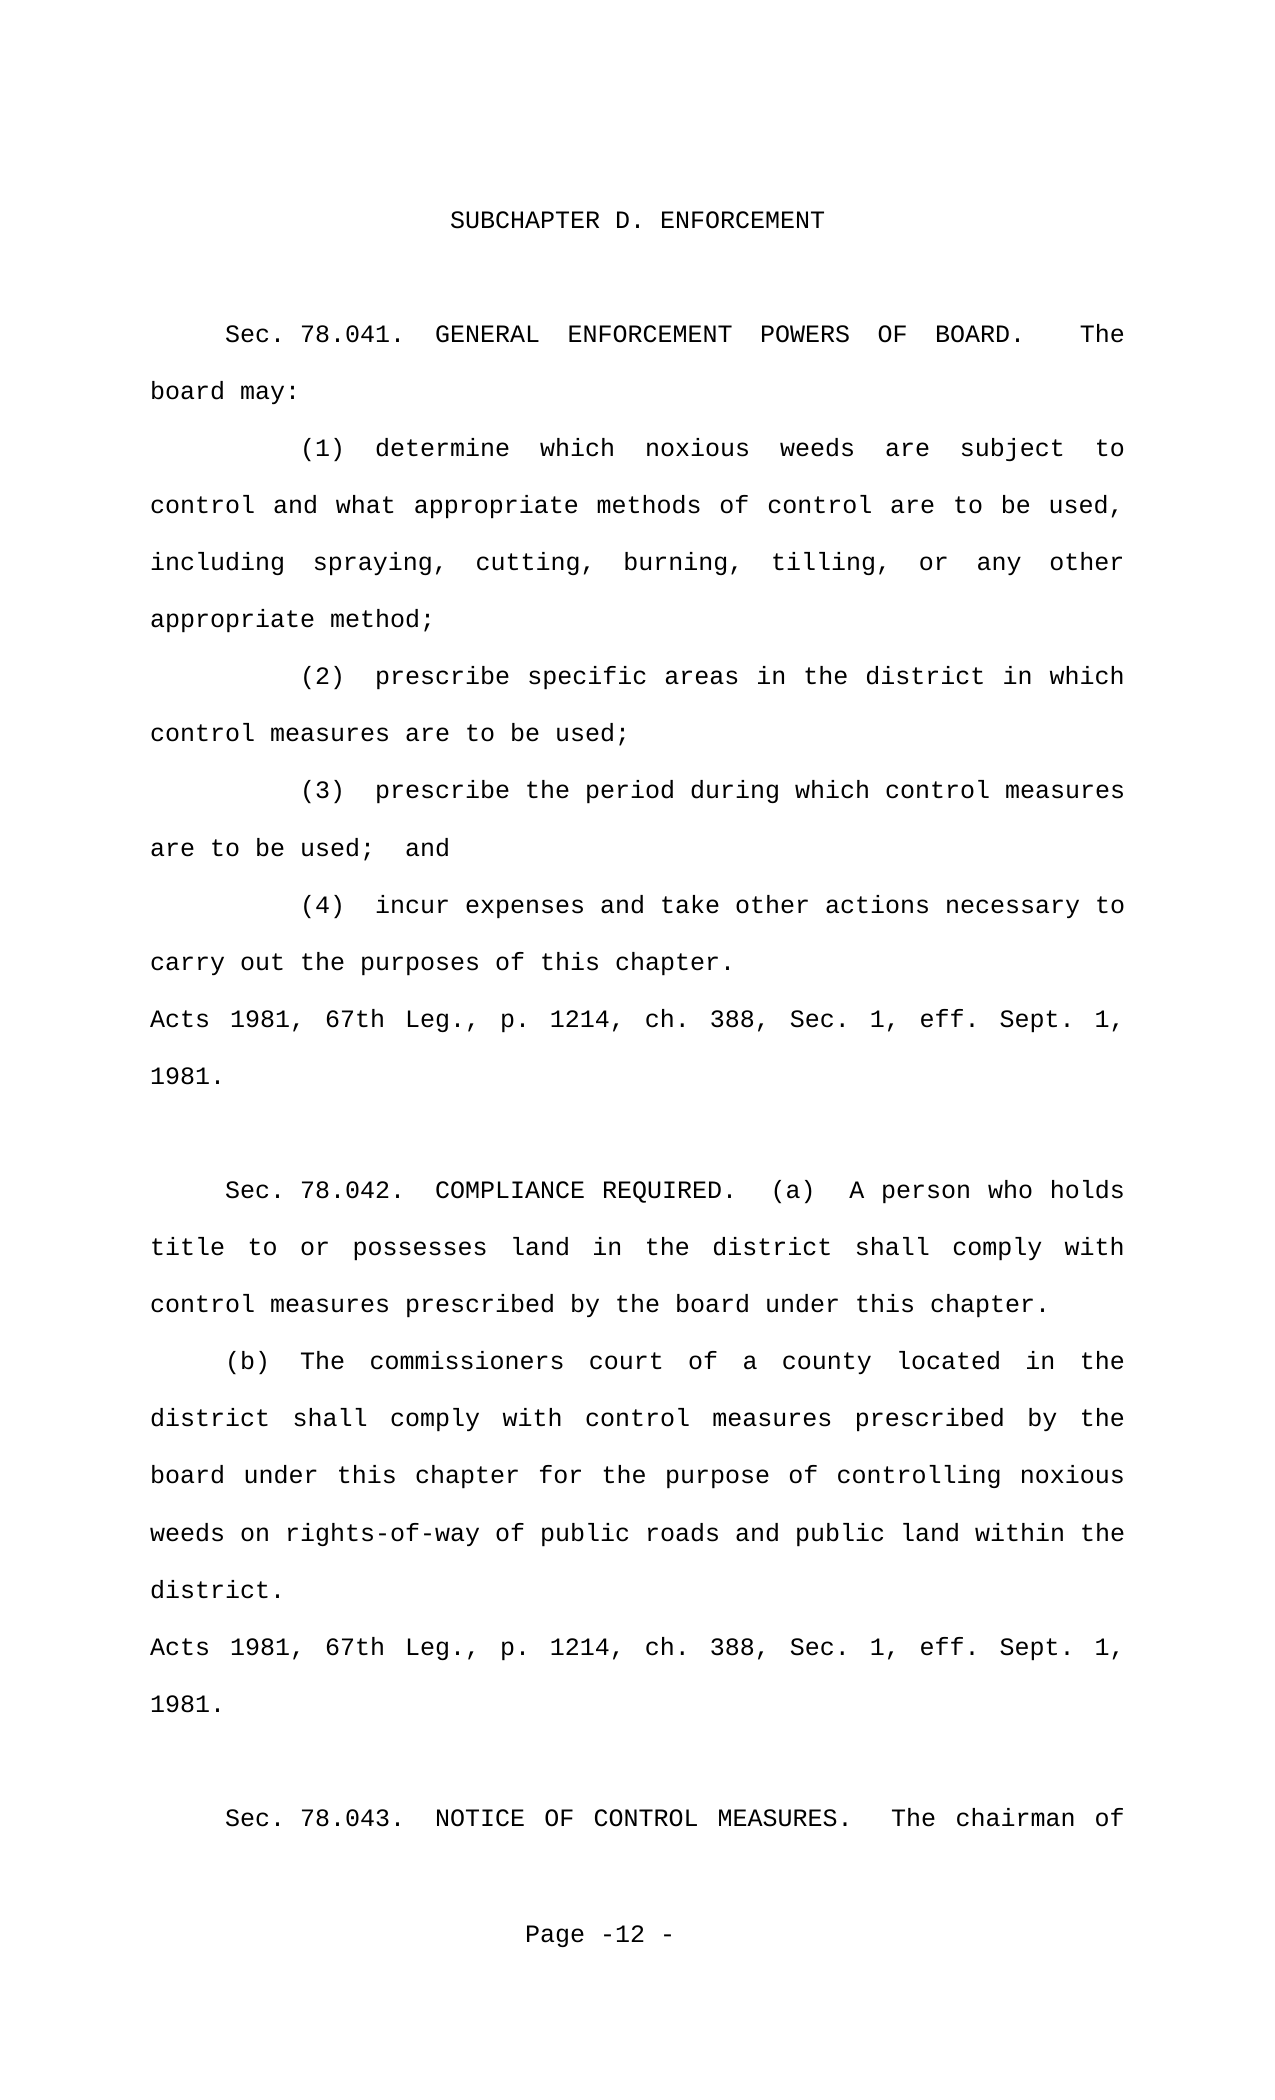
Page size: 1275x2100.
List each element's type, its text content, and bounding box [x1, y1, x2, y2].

text SUBCHAPTER D. ENFORCEMENT [150, 207, 1125, 236]
text (2) prescribe specific areas in the district in which control measures are to be used; [150, 664, 1125, 749]
text Acts 1981, 67th Leg., p. 1214, ch. 388, Sec. 1, eff. Sept. 1, 1981. [150, 1634, 1125, 1720]
text Sec. 78.042. COMPLIANCE REQUIRED. (a) A person who holds title to or possesses land in the district shall comply with control measures prescribed by the board under this chapter. [150, 1177, 1125, 1320]
text Acts 1981, 67th Leg., p. 1214, ch. 388, Sec. 1, eff. Sept. 1, 1981. [150, 1006, 1125, 1092]
text (4) incur expenses and take other actions necessary to carry out the purposes of this chapter. [150, 892, 1125, 978]
text (3) prescribe the period during which control measures are to be used; and [150, 778, 1125, 863]
text (1) determine which noxious weeds are subject to control and what appropriate methods of control are to be used, including spraying, cutting, burning, tilling, or any other appropriate method; [150, 435, 1125, 635]
text (b) The commissioners court of a county located in the district shall comply with control measures prescribed by the board under this chapter for the purpose of controlling noxious weeds on rights-of-way of public roads and public land within the district. [150, 1349, 1125, 1606]
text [150, 1805, 1125, 1834]
text Sec. 78.041. GENERAL ENFORCEMENT POWERS OF BOARD. The board may: [150, 321, 1125, 407]
